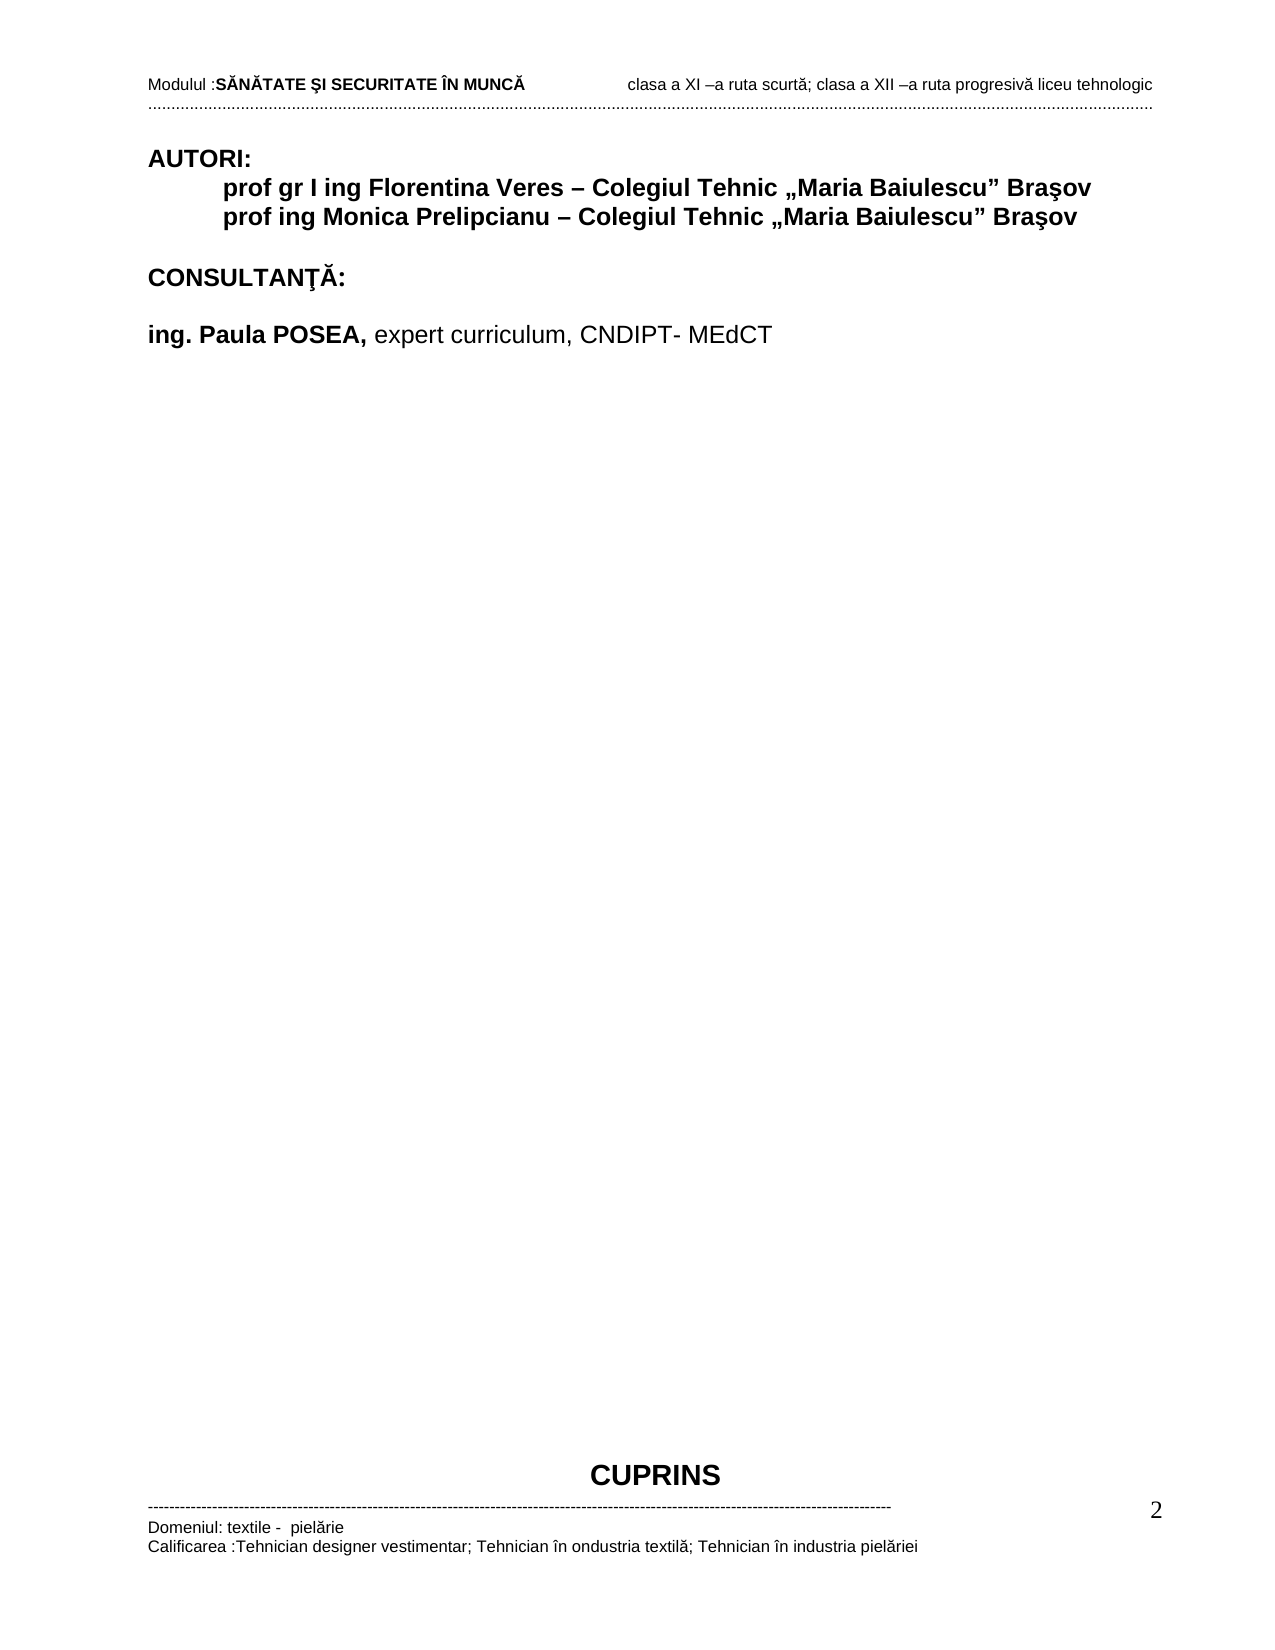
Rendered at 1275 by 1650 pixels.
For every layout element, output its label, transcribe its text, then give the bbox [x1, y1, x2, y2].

text ing. Paula POSEA, expert curriculum, CNDIPT- MEdCT [148, 320, 1163, 349]
text CONSULTANŢĂ: [148, 259, 1163, 293]
title CUPRINS [148, 1458, 1163, 1491]
text prof gr I ing Florentina Veres – Colegiul Tehnic „Maria Baiulescu” Braşov [148, 173, 1163, 202]
text AUTORI: [148, 144, 1163, 173]
text prof ing Monica Prelipcianu – Colegiul Tehnic „Maria Baiulescu” Braşov [148, 202, 1163, 231]
